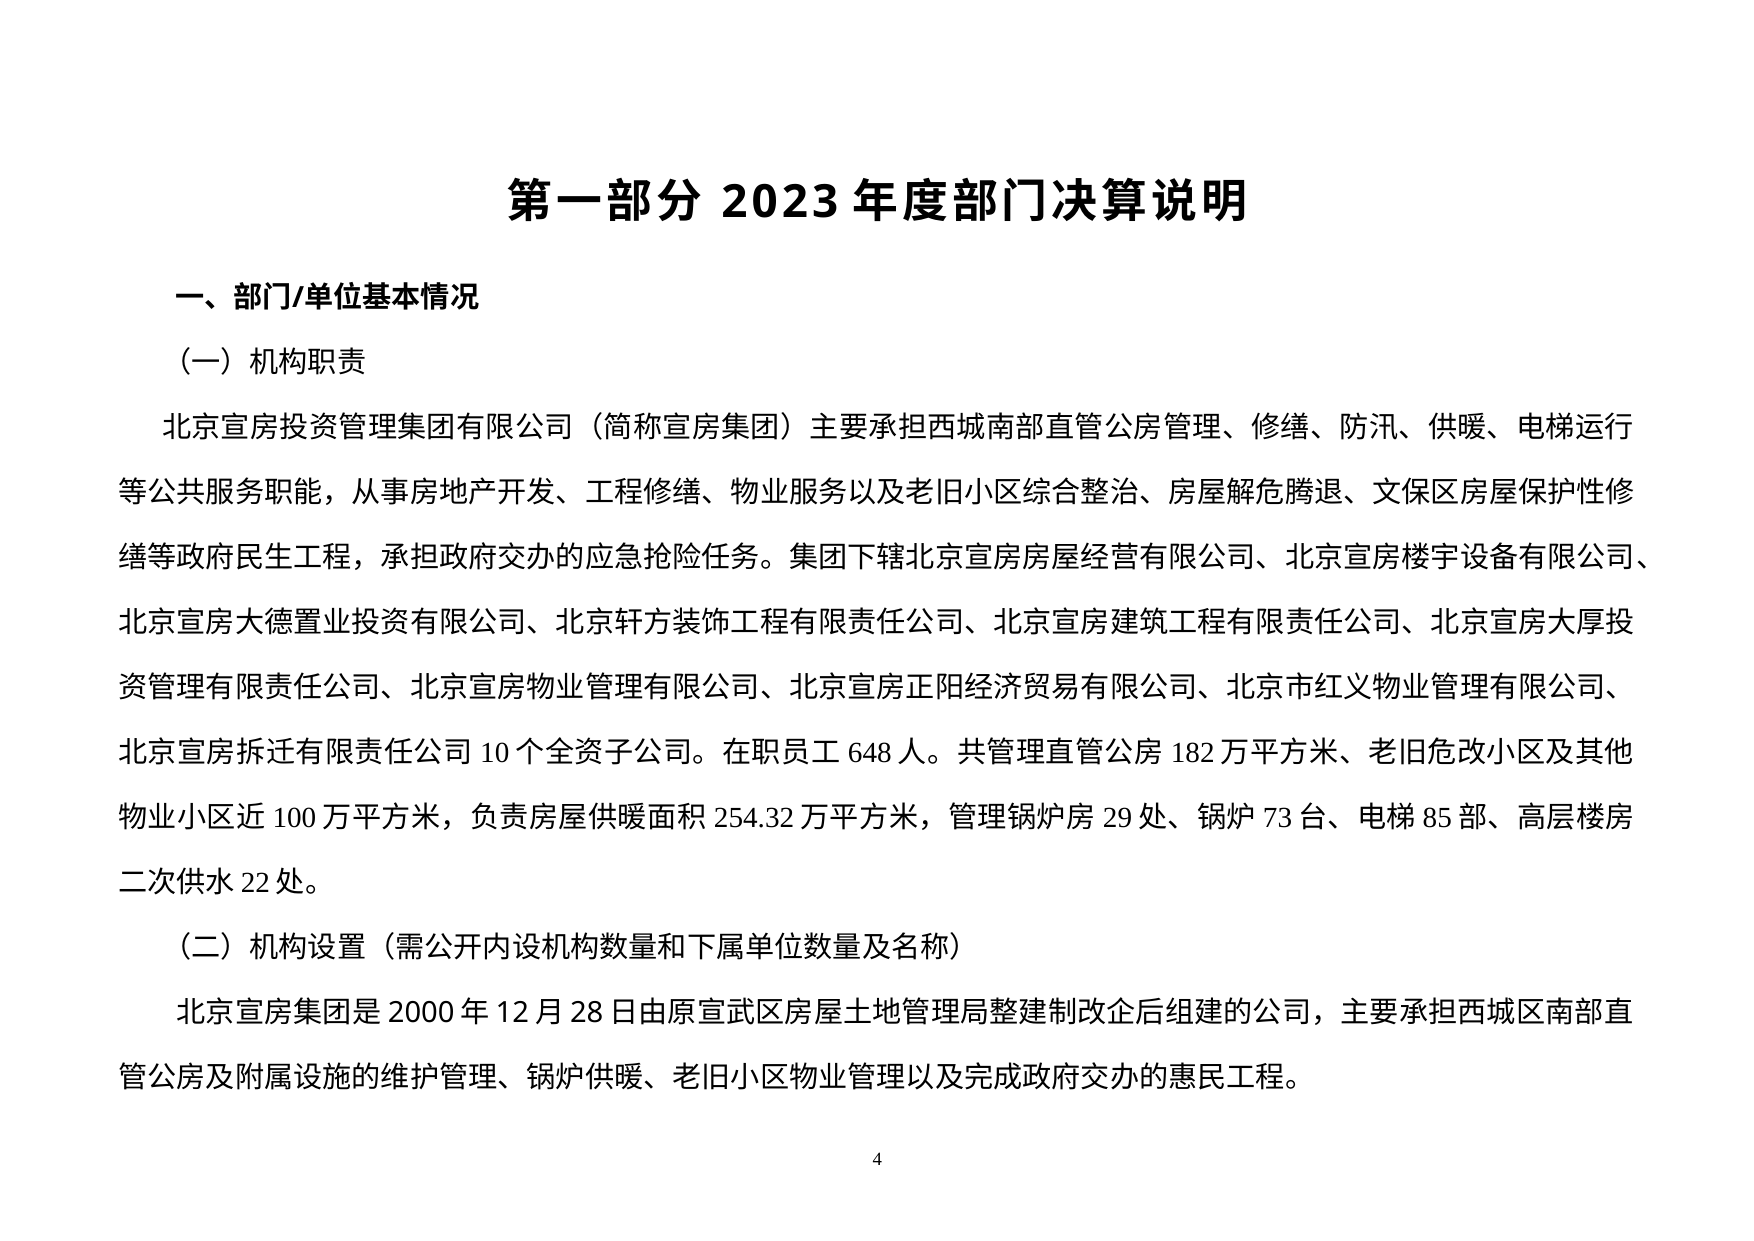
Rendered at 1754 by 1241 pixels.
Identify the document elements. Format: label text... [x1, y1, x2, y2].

text 一、部门/单位基本情况 [118, 263, 1636, 328]
text 北京宣房集团是2000年12月28日由原宣武区房屋土地管理局整建制改企后组建的公司，主要承担西城区南部直管公房及附属设施的维护管理、锅炉供暖、老旧小区物业管理以及完成政府交办的惠民工程。 [118, 978, 1636, 1108]
text （一）机构职责 [118, 328, 1636, 393]
text 北京宣房投资管理集团有限公司（简称宣房集团）主要承担西城南部直管公房管理、修缮、防汛、供暖、电梯运行等公共服务职能，从事房地产开发、工程修缮、物业服务以及老旧小区综合整治、房屋解危腾退、文保区房屋保护性修缮等政府民生工程，承担政府交办的应急抢险任务。集团下辖北京宣房房屋经营有限公司、北京宣房楼宇设备有限公司、北京宣房大德置业投资有限公司、北京轩方装饰工程有限责任公司、北京宣房建筑工程有限责任公司、北京宣房大厚投资管理有限责任公司、北京宣房物业管理有限公司、北京宣房正阳经济贸易有限公司、北京市红义物业管理有限公司、北京宣房拆迁有限责任公司10个全资子公司。在职员工648人。共管理直管公房182万平方米、老旧危改小区及其他物业小区近100万平方米，负责房屋供暖面积254.32万平方米，管理锅炉房29处、锅炉73台、电梯85部、高层楼房二次供水22处。 [118, 393, 1636, 913]
text 第一部分 2023年度部门决算说明 [118, 149, 1636, 246]
list 机构设置（需公开内设机构数量和下属单位数量及名称） [118, 913, 1636, 978]
